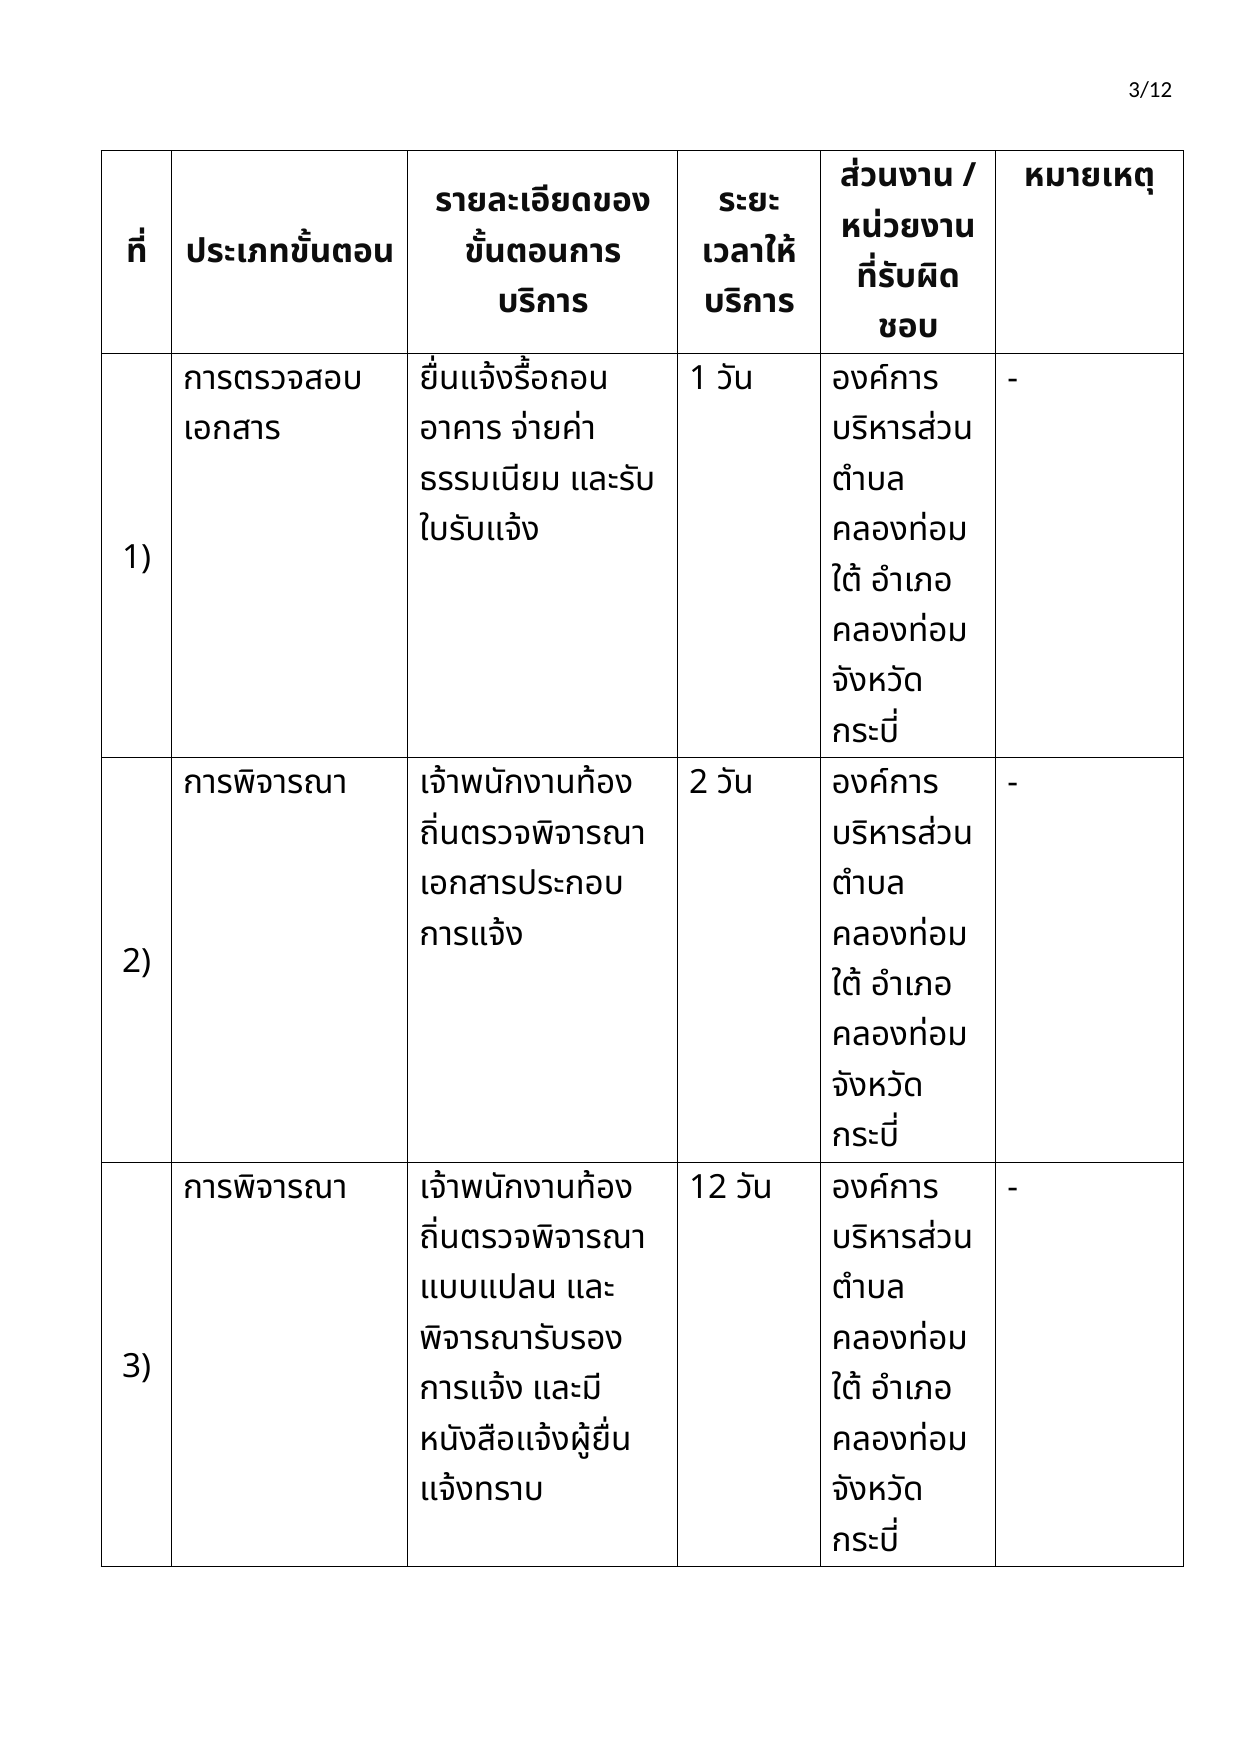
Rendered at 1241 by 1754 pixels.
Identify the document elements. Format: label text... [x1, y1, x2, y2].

table_cell - [996, 758, 1183, 1162]
table_header ประเภทขั้นตอน [172, 151, 407, 353]
table_cell - [996, 354, 1183, 757]
table_header ที่ [102, 151, 171, 353]
table_cell 2 วัน [678, 758, 820, 1162]
table_header รายละเอียดของขั้นตอนการบริการ [408, 151, 677, 353]
table_cell การพิจารณา [172, 1163, 407, 1566]
table_header ส่วนงาน / หน่วยงานที่รับผิดชอบ [821, 151, 995, 353]
table_header ระยะเวลาให้บริการ [678, 151, 820, 353]
table_cell ยื่นแจ้งรื้อถอนอาคาร จ่ายค่าธรรมเนียม และรับใบรับแจ้ง [408, 354, 677, 757]
table_cell 1) [102, 354, 171, 757]
table_cell - [996, 1163, 1183, 1566]
table_header หมายเหตุ [996, 151, 1183, 353]
table_cell 12 วัน [678, 1163, 820, 1566]
table_cell การตรวจสอบเอกสาร [172, 354, 407, 757]
table_cell เจ้าพนักงานท้องถิ่นตรวจพิจารณาเอกสารประกอบการแจ้ง [408, 758, 677, 1162]
table_cell 1 วัน [678, 354, 820, 757]
table_cell 2) [102, 758, 171, 1162]
table_cell องค์การบริหารส่วนตำบลคลองท่อมใต้ อำเภอคลองท่อม จังหวัดกระบี่ [821, 1163, 995, 1566]
table_cell องค์การบริหารส่วนตำบลคลองท่อมใต้ อำเภอคลองท่อม จังหวัดกระบี่ [821, 758, 995, 1162]
table_cell เจ้าพนักงานท้องถิ่นตรวจพิจารณาแบบแปลน และพิจารณารับรองการแจ้ง และมีหนังสือแจ้งผู้ยื่นแจ้งทราบ [408, 1163, 677, 1566]
table_cell 3) [102, 1163, 171, 1566]
table_cell การพิจารณา [172, 758, 407, 1162]
table_cell องค์การบริหารส่วนตำบลคลองท่อมใต้ อำเภอคลองท่อม จังหวัดกระบี่ [821, 354, 995, 757]
